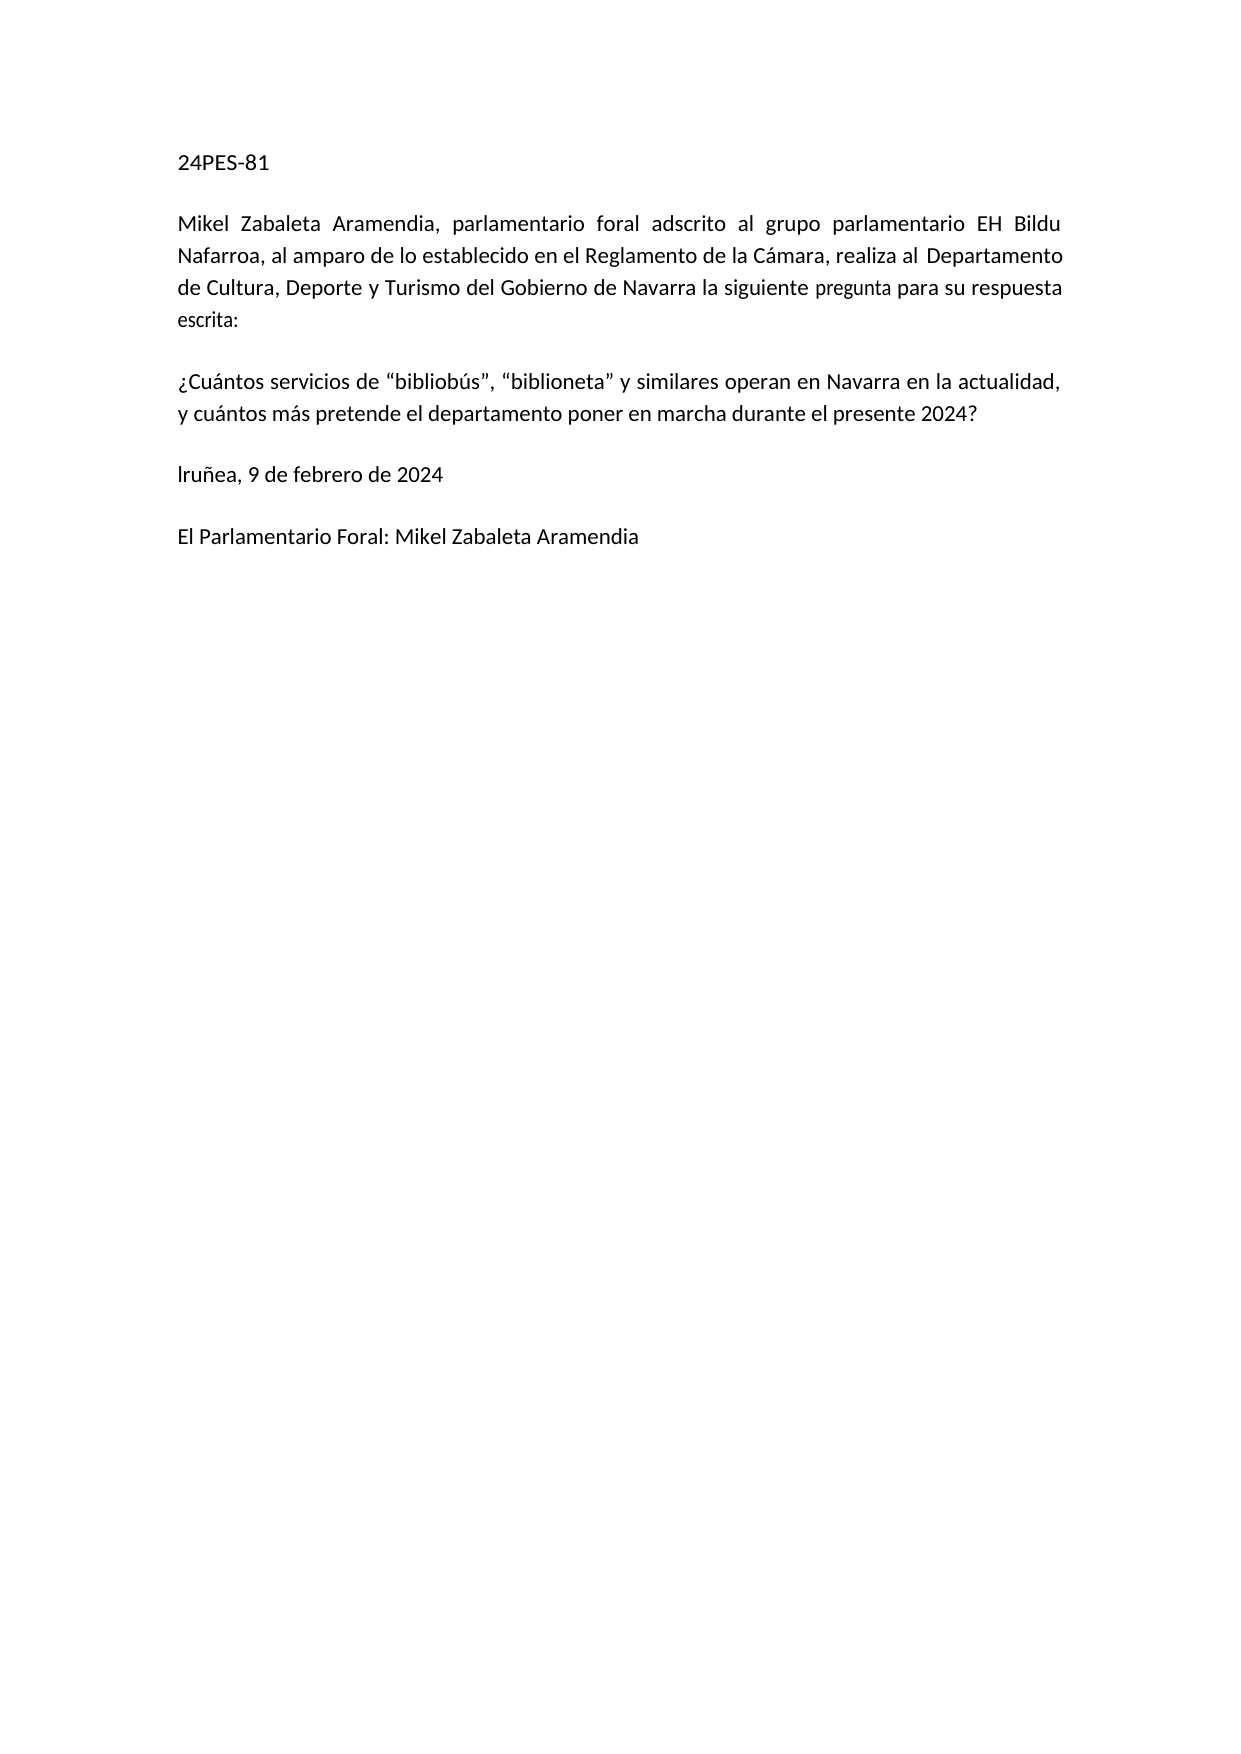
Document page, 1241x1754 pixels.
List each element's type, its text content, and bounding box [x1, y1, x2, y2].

text lruñea, 9 de febrero de 2024 [177, 460, 926, 488]
text 24PES-81 [177, 148, 926, 176]
text Mikel Zabaleta Aramendia, parlamentario foral adscrito al grupo parlamentario EH Bildu Nafarroa, al amparo de lo establecido en el Reglamento de la Cámara, realiza al Departamento de Cultura, Deporte y Turismo del Gobierno de Navarra la siguiente pregunta para su respuesta escrita: [177, 209, 1063, 333]
text ¿Cuántos servicios de “bibliobús”, “biblioneta” y similares operan en Navarra en la actualidad, y cuántos más pretende el departamento poner en marcha durante el presente 2024? [178, 367, 1063, 427]
text El Parlamentario Foral: Mikel Zabaleta Aramendia [177, 522, 926, 550]
